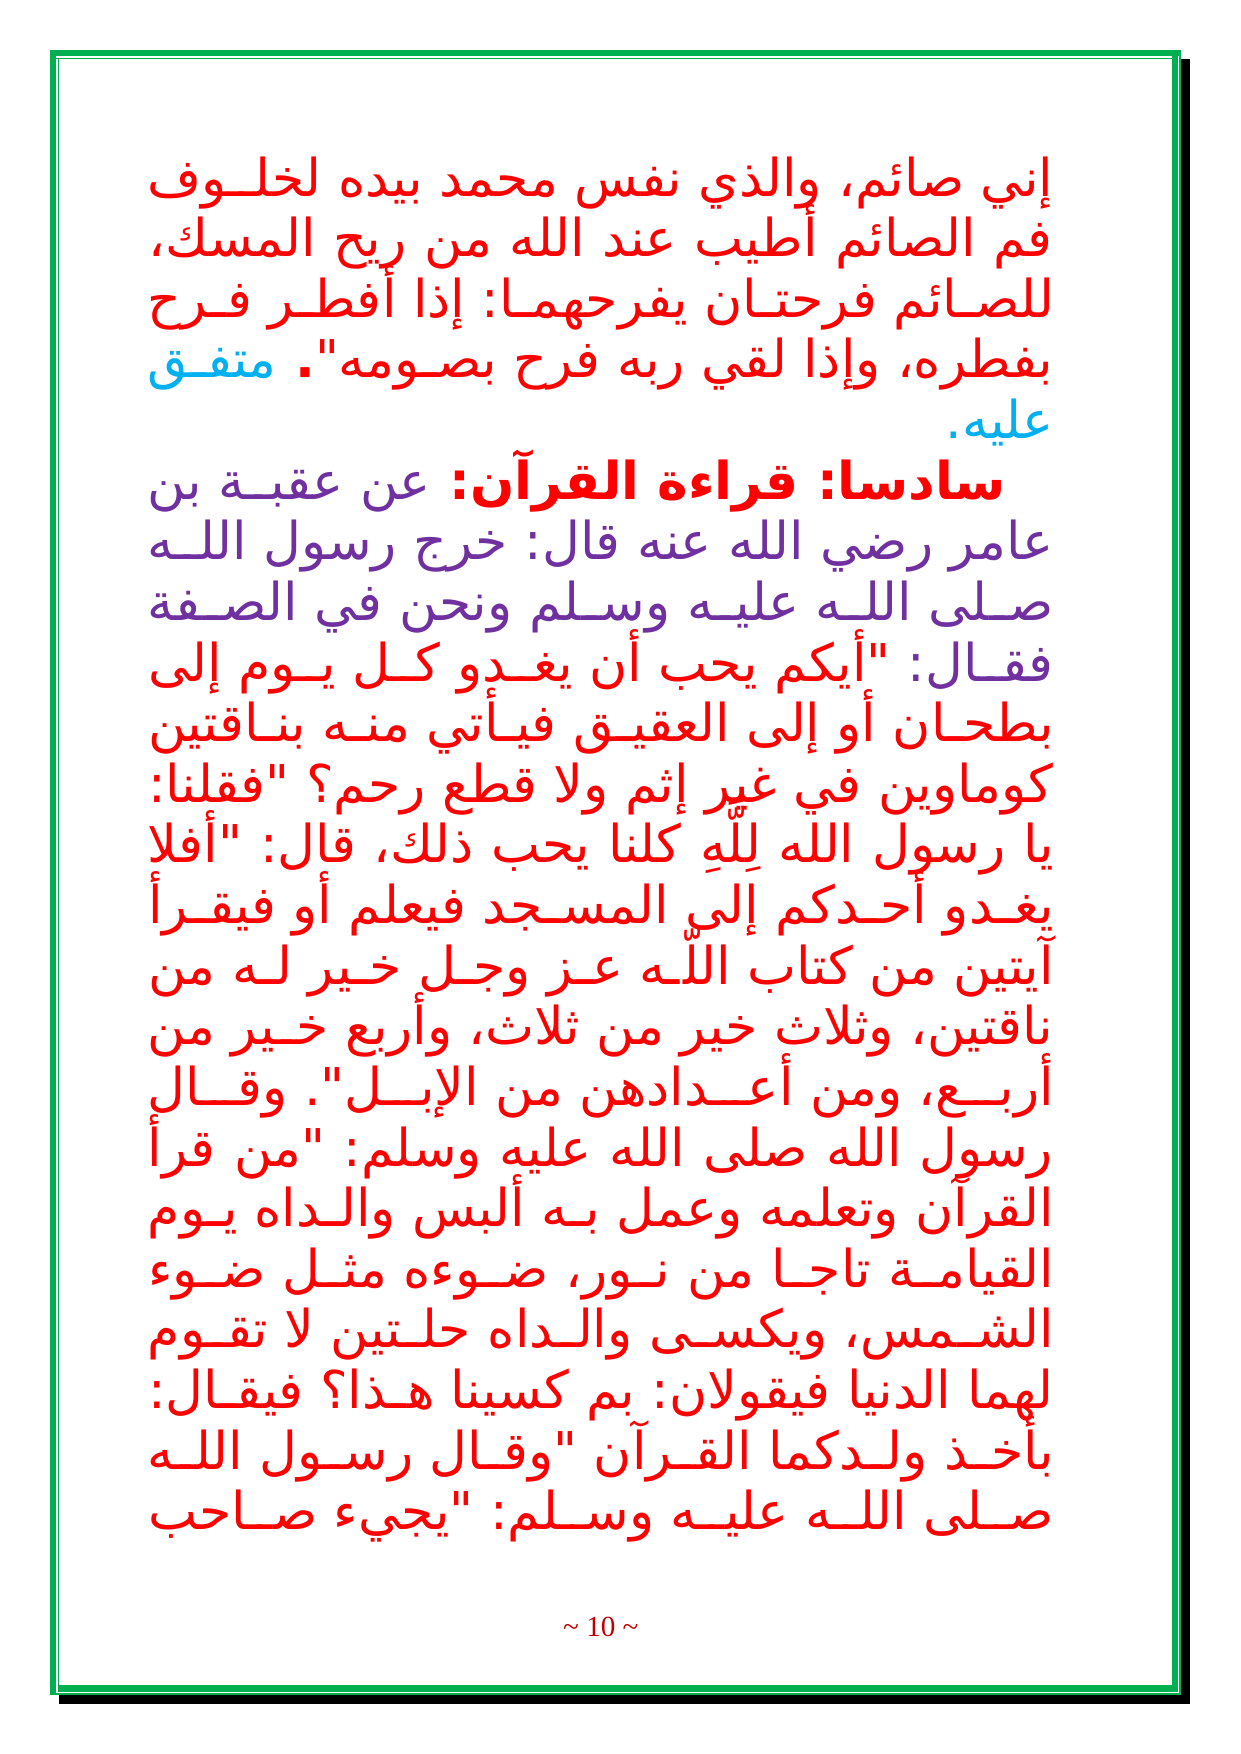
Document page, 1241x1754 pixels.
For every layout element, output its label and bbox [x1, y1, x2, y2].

text [148, 451, 1054, 1542]
text [148, 148, 1054, 451]
